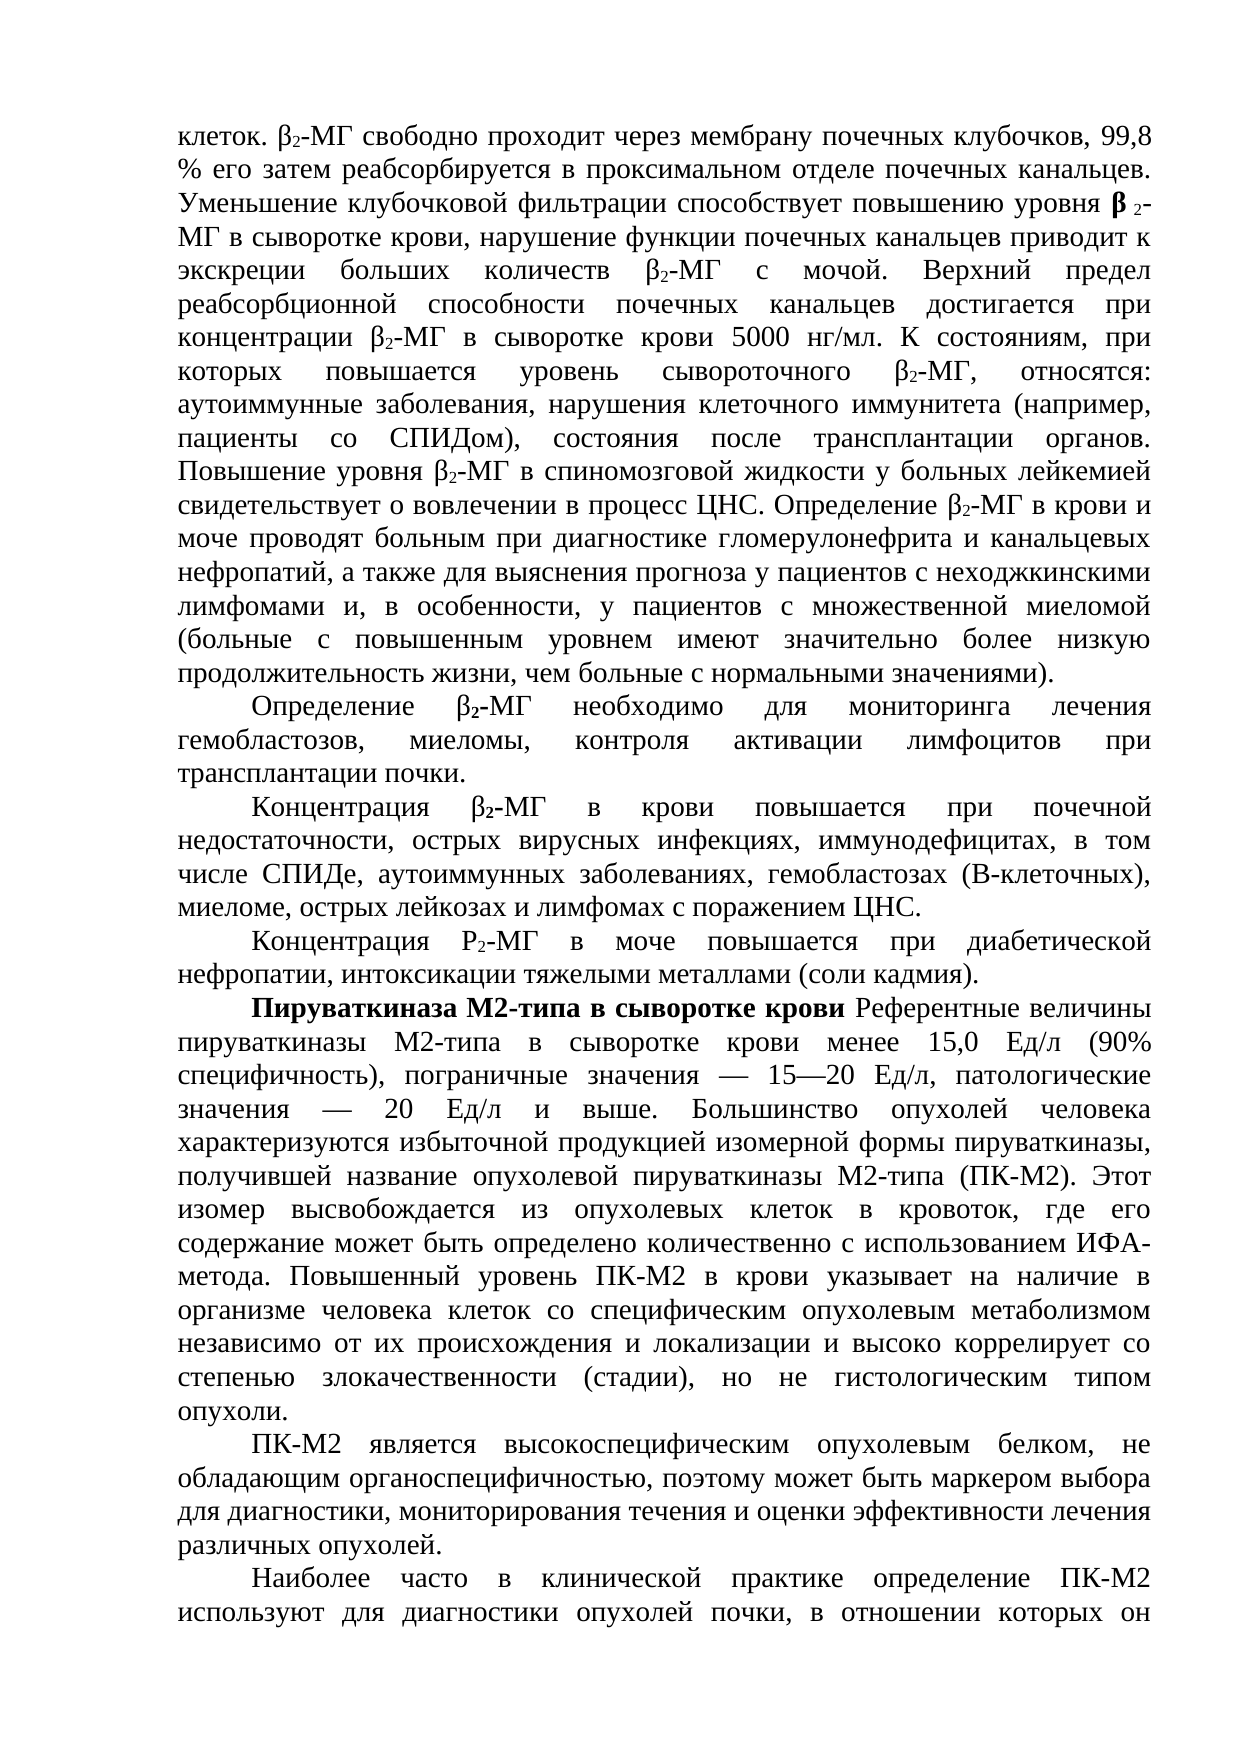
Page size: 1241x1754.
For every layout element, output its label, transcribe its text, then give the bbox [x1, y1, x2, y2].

text ПК-М2 является высокоспецифическим опухолевым белком, не обладающим органоспецифичностью, поэтому может быть маркером выбора для диагностики, мониторирования течения и оценки эффективности лечения различных опухолей. [177, 1426, 1152, 1560]
text Пируваткиназа М2-типа в сыворотке крови Референтные величины пируваткиназы М2-типа в сыворотке крови менее 15,0 Ед/л (90% специфичность), пограничные значения — 15—20 Ед/л, патологические значения — 20 Ед/л и выше. Большинство опухолей человека характеризуются избыточной продукцией изомерной формы пируваткиназы, получившей название опухолевой пируваткиназы М2-типа (ПК-М2). Этот изомер высвобождается из опухолевых клеток в кровоток, где его содержание может быть определено количественно с использованием ИФА-метода. Повышенный уровень ПК-М2 в крови указывает на наличие в организме человека клеток со специфическим опухолевым метаболизмом независимо от их происхождения и локализации и высоко коррелирует со степенью злокачественности (стадии), но не гистологическим типом опухоли. [177, 990, 1152, 1426]
text Концентрация β2-МГ в крови повышается при почечной недостаточности, острых вирусных инфекциях, иммунодефицитах, в том числе СПИДе, аутоиммунных заболеваниях, гемобластозах (В-клеточных), миеломе, острых лейкозах и лимфомах с поражением ЦНС. [177, 789, 1152, 923]
text Концентрация Р2-МГ в моче повышается при диабетической нефропатии, интоксикации тяжелыми металлами (соли кадмия). [177, 923, 1152, 990]
text Определение β2-МГ необходимо для мониторинга лечения гемобластозов, миеломы, контроля активации лимфоцитов при трансплантации почки. [177, 688, 1152, 789]
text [177, 1560, 1152, 1627]
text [177, 118, 1152, 688]
